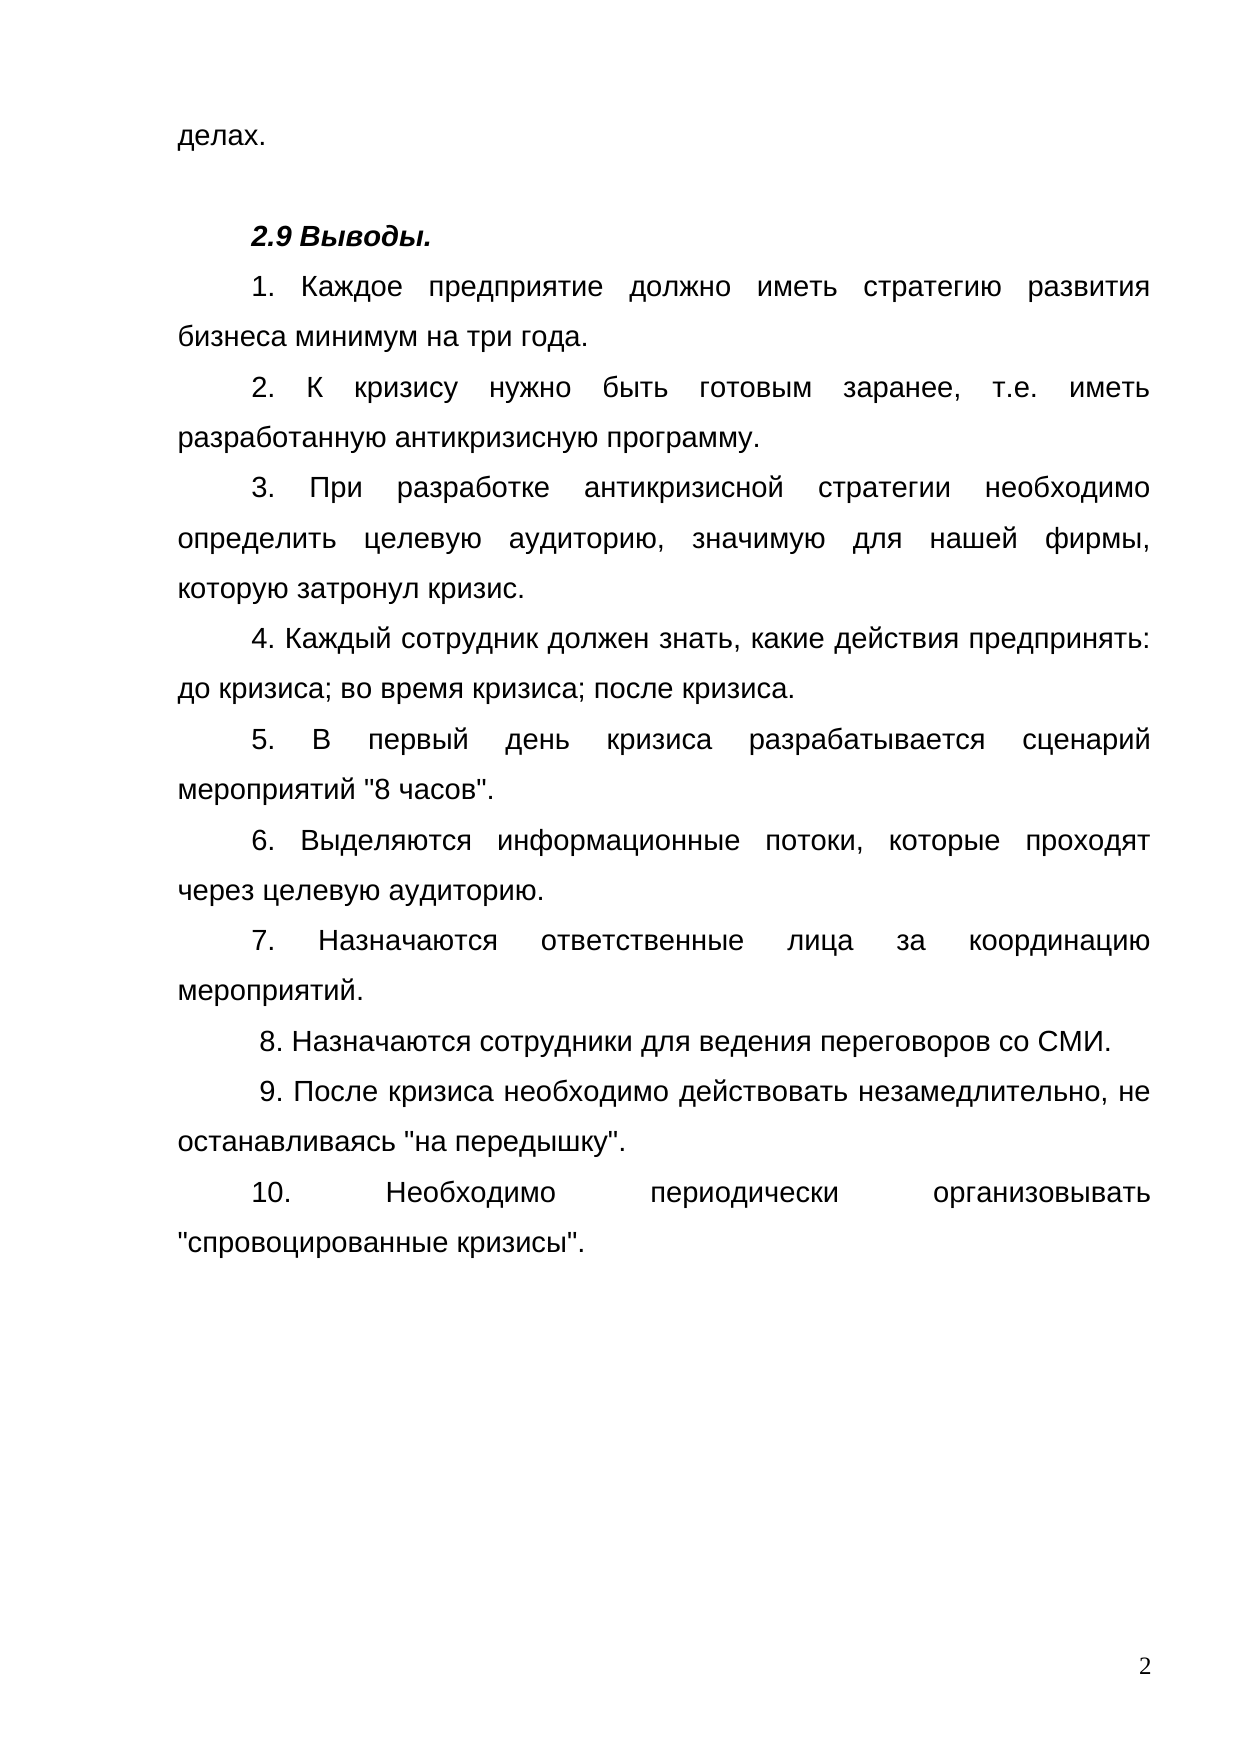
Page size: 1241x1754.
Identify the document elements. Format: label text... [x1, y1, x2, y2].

text 5. В первый день кризиса разрабатывается сценарий мероприятий "8 часов". [177, 722, 1152, 806]
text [177, 118, 1152, 202]
text 1. Каждое предприятие должно иметь стратегию развития бизнеса минимум на три года. [177, 269, 1152, 353]
text 9. После кризиса необходимо действовать незамедлительно, не останавливаясь "на передышку". [177, 1074, 1152, 1158]
text 2.9 Выводы. [177, 219, 1152, 252]
text 10. Необходимо периодически организовывать "спровоцированные кризисы". [177, 1175, 1152, 1258]
text 4. Каждый сотрудник должен знать, какие действия предпринять: до кризиса; во время кризиса; после кризиса. [177, 621, 1152, 705]
text 8. Назначаются сотрудники для ведения переговоров со СМИ. [177, 1024, 1152, 1057]
text 7. Назначаются ответственные лица за координацию мероприятий. [177, 923, 1152, 1007]
text 6. Выделяются информационные потоки, которые проходят через целевую аудиторию. [177, 822, 1152, 906]
text 2. К кризису нужно быть готовым заранее, т.е. иметь разработанную антикризисную программу. [177, 370, 1152, 453]
text 3. При разработке антикризисной стратегии необходимо определить целевую аудиторию, значимую для нашей фирмы, которую затронул кризис. [177, 470, 1152, 604]
